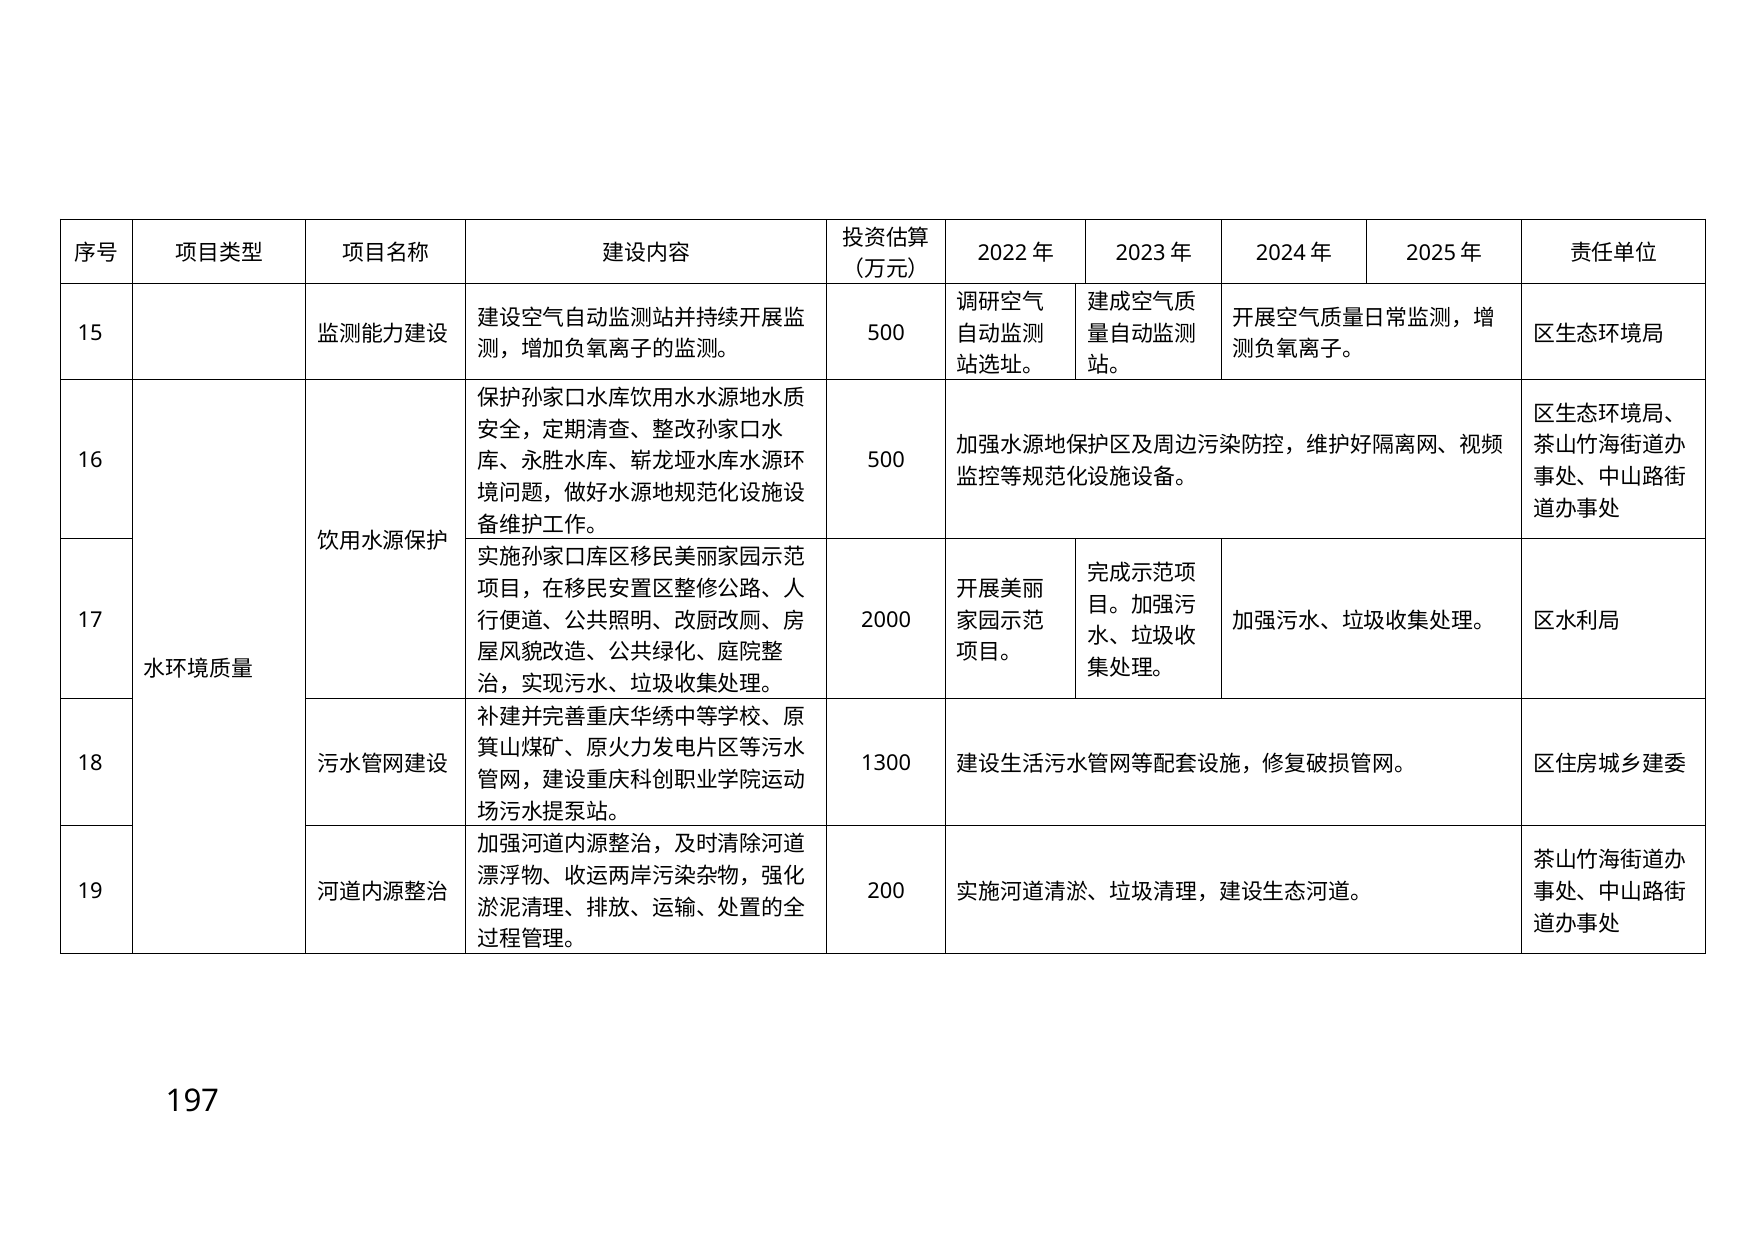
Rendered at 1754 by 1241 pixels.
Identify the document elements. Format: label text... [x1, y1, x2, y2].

table_cell 加强污水、垃圾收集处理。 [1222, 539, 1521, 698]
table_cell 实施河道清淤、垃圾清理，建设生态河道。 [946, 826, 1521, 953]
table_cell 完成示范项目。加强污水、垃圾收集处理。 [1076, 539, 1221, 698]
table_cell 河道内源整治 [306, 826, 465, 953]
table_cell 水环境质量 [133, 380, 305, 953]
table_header 序号 [61, 220, 132, 283]
table_cell 区住房城乡建委 [1522, 699, 1705, 825]
table_header 2023年 [1086, 220, 1221, 283]
table_header 项目类型 [133, 220, 305, 283]
table_cell 调研空气自动监测站选址。 [946, 284, 1075, 379]
table_header 项目名称 [306, 220, 465, 283]
table_cell 500 [827, 380, 945, 538]
table_header 建设内容 [466, 220, 826, 283]
table_cell 建设空气自动监测站并持续开展监测，增加负氧离子的监测。 [466, 284, 826, 379]
table_cell 补建并完善重庆华绣中等学校、原箕山煤矿、原火力发电片区等污水管网，建设重庆科创职业学院运动场污水提泵站。 [466, 699, 826, 825]
table_cell 开展美丽家园示范项目。 [946, 539, 1075, 698]
table_cell [61, 539, 132, 698]
table_header 2024年 [1222, 220, 1366, 283]
table_cell 加强河道内源整治，及时清除河道漂浮物、收运两岸污染杂物，强化淤泥清理、排放、运输、处置的全过程管理。 [466, 826, 826, 953]
table_header 责任单位 [1522, 220, 1705, 283]
table_cell 实施孙家口库区移民美丽家园示范项目，在移民安置区整修公路、人行便道、公共照明、改厨改厕、房屋风貌改造、公共绿化、庭院整治，实现污水、垃圾收集处理。 [466, 539, 826, 698]
table_header 2025年 [1367, 220, 1521, 283]
table_cell 500 [827, 284, 945, 379]
table_cell 区水利局 [1522, 539, 1705, 698]
table_cell 建成空气质量自动监测站。 [1076, 284, 1221, 379]
table_cell 建设生活污水管网等配套设施，修复破损管网。 [946, 699, 1521, 825]
table_cell 保护孙家口水库饮用水水源地水质安全，定期清查、整改孙家口水库、永胜水库、龙垭水库水源环境问题，做好水源地规范化设施设备维护工作。 [466, 380, 826, 538]
table_cell 污水管网建设 [306, 699, 465, 825]
table_cell [61, 826, 132, 953]
table_cell [61, 699, 132, 825]
table_cell 区生态环境局 [1522, 284, 1705, 379]
table_cell [61, 380, 132, 538]
table_cell 茶山竹海街道办事处、中山路街道办事处 [1522, 826, 1705, 953]
table_header 2022年 [946, 220, 1085, 283]
table_cell 200 [827, 826, 945, 953]
table_cell 2000 [827, 539, 945, 698]
table_cell 加强水源地保护区及周边污染防控，维护好隔离网、视频监控等规范化设施设备。 [946, 380, 1521, 538]
table_cell 监测能力建设 [306, 284, 465, 379]
table_cell [61, 284, 132, 379]
table_cell 开展空气质量日常监测，增测负氧离子。 [1222, 284, 1521, 379]
table_cell 区生态环境局、茶山竹海街道办事处、中山路街道办事处 [1522, 380, 1705, 538]
table_cell 1300 [827, 699, 945, 825]
table_header 投资估算 （万元） [827, 220, 945, 283]
table_cell 饮用水源保护 [306, 380, 465, 698]
